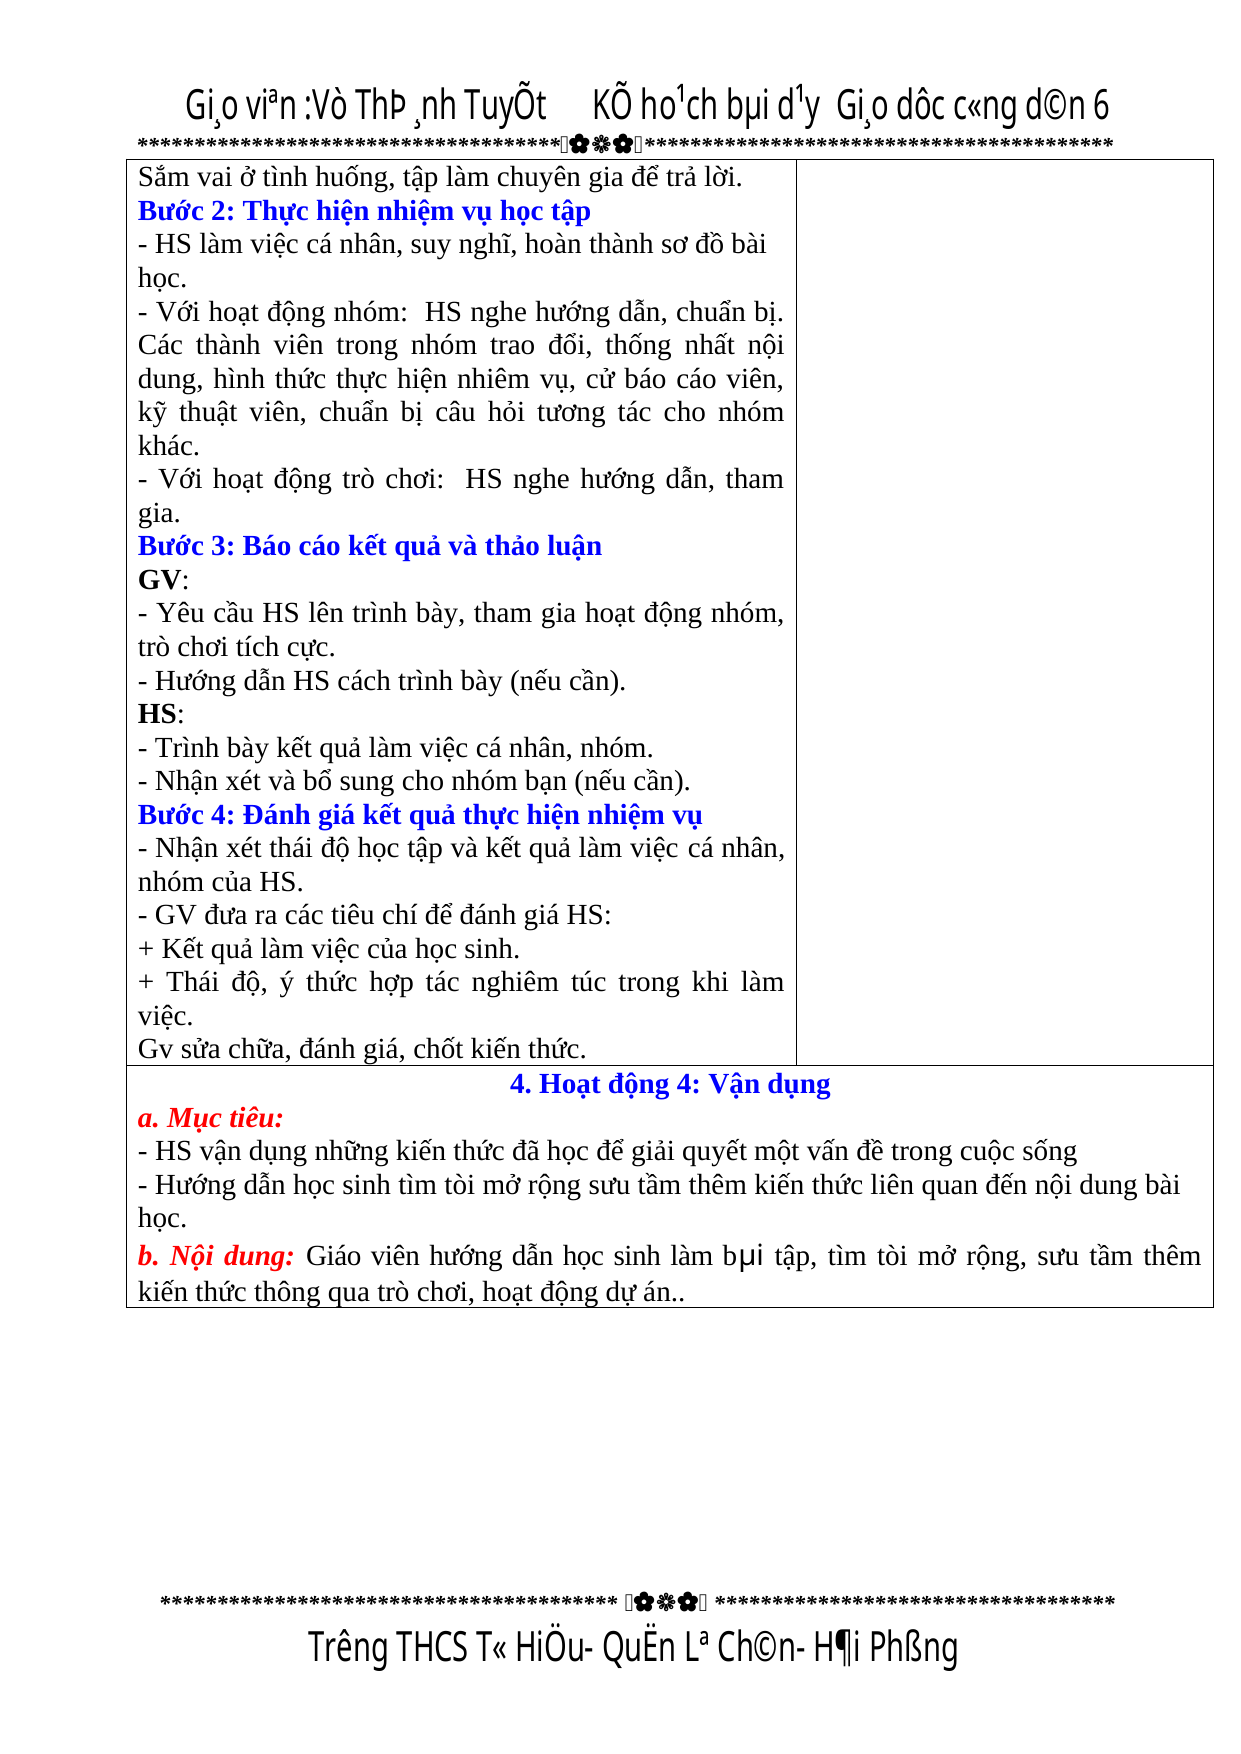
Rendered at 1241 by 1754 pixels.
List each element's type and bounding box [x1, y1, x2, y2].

table_cell [797, 160, 1213, 1065]
table_cell [127, 160, 796, 1065]
table_cell [127, 1066, 1213, 1307]
